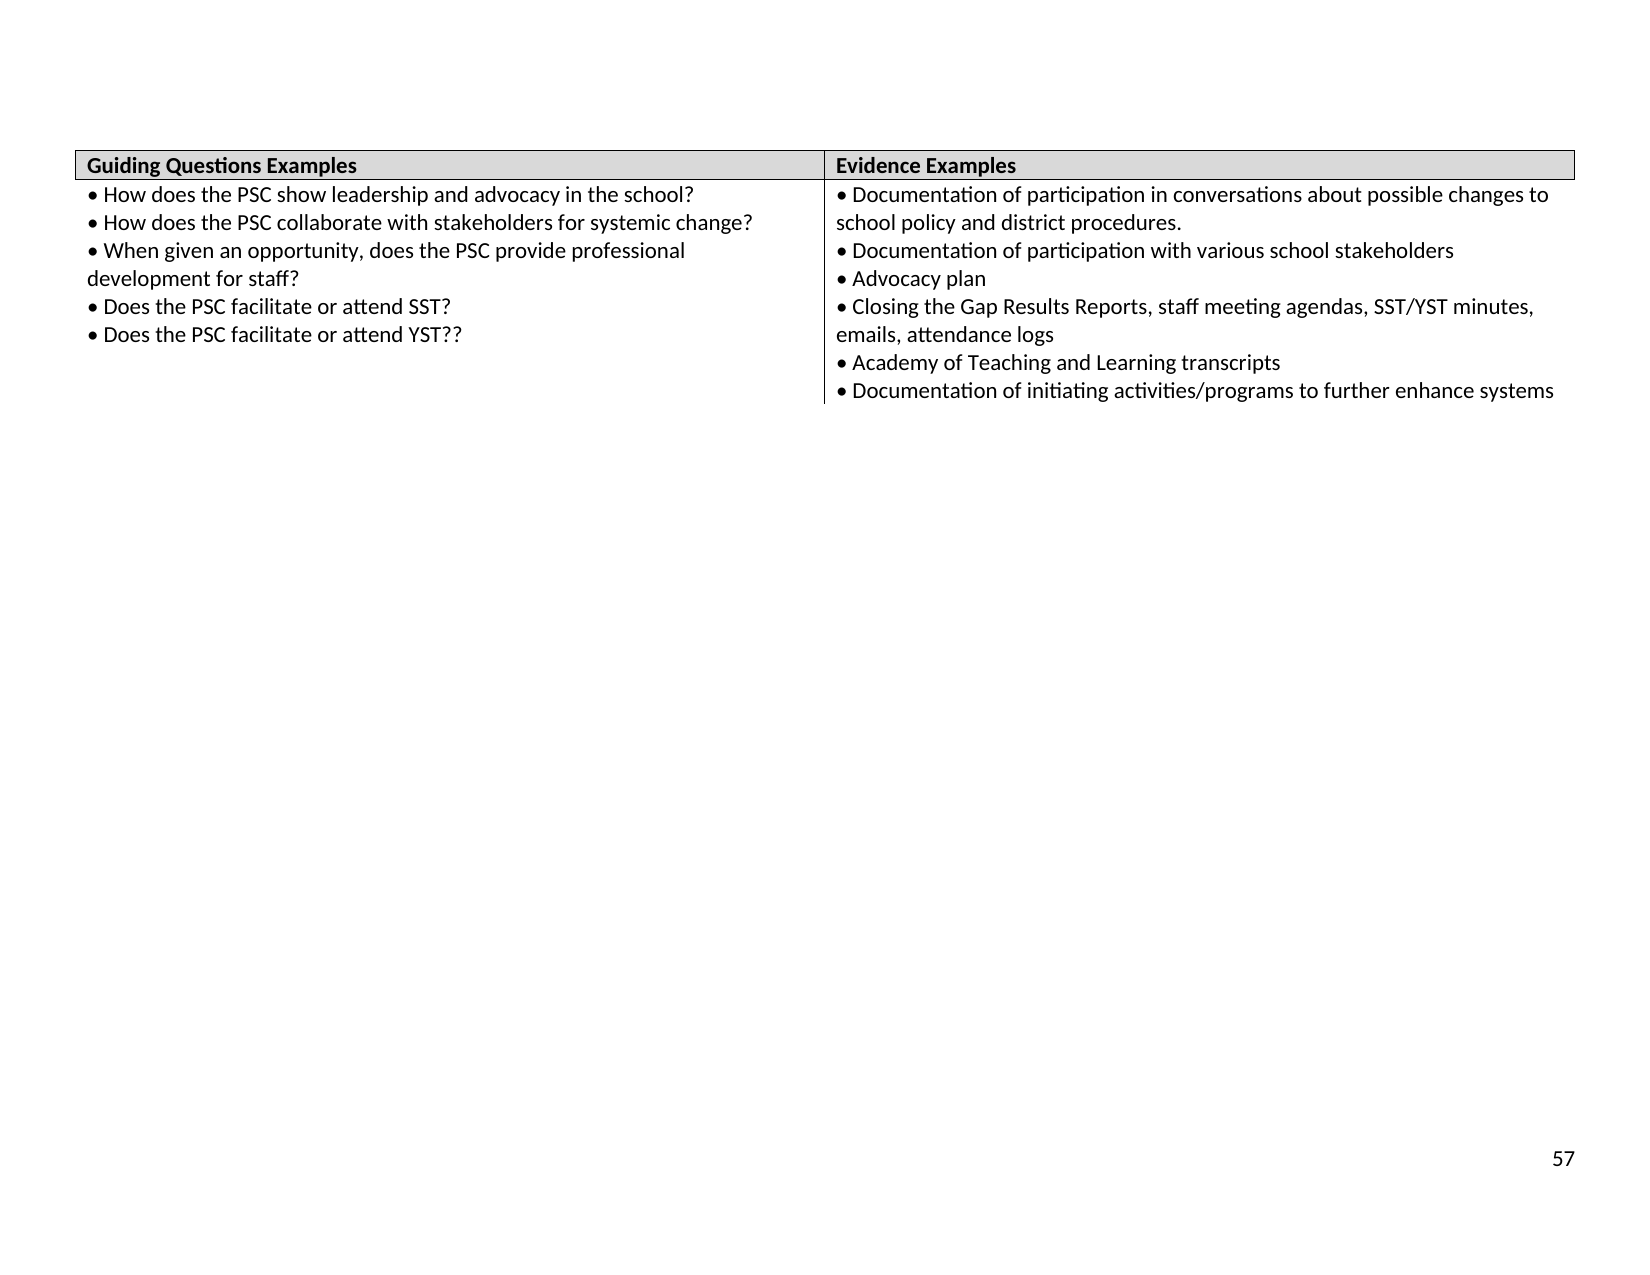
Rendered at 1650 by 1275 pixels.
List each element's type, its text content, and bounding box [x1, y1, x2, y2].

table_header Guiding Questions Examples [76, 151, 824, 179]
table_header Evidence Examples [825, 151, 1574, 179]
table_cell • Documentation of participation in conversations about possible changes to school policy and district procedures. • Documentation of participation with various school stakeholders • Advocacy plan • Closing the Gap Results Reports, staff meeting agendas, SST/YST minutes, emails, attendance logs • Academy of Teaching and Learning transcripts • Documentation of initiating activities/programs to further enhance systems [825, 180, 1574, 404]
table_cell • How does the PSC show leadership and advocacy in the school? • How does the PSC collaborate with stakeholders for systemic change? • When given an opportunity, does the PSC provide professional development for staff? • Does the PSC facilitate or attend SST? • Does the PSC facilitate or attend YST?? [76, 180, 824, 404]
